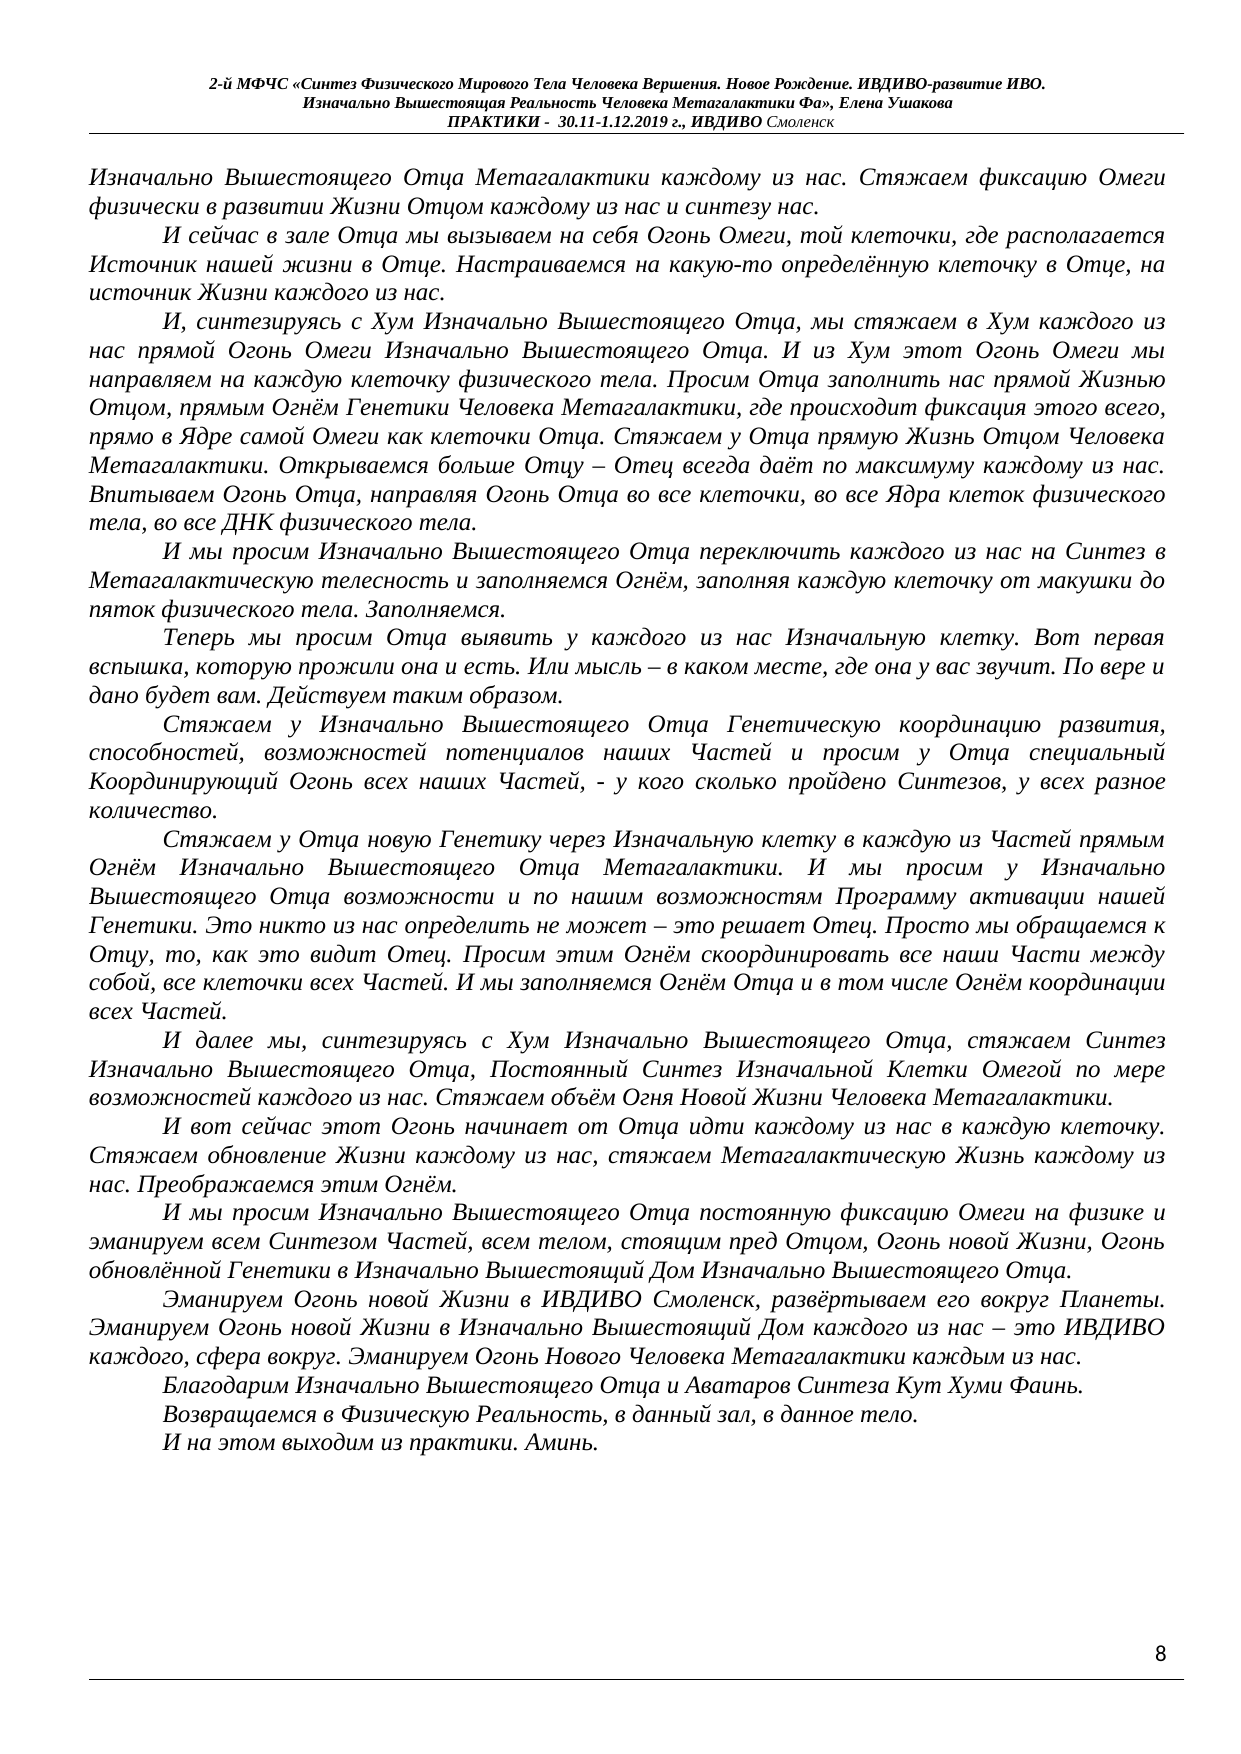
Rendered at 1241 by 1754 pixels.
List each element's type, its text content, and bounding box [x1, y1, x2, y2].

text Эманируем Огонь новой Жизни в ИВДИВО Смоленск, развёртываем его вокруг Планеты. Эманируем Огонь новой Жизни в Изначально Вышестоящий Дом каждого из нас – это ИВДИВО каждого, сфера вокруг. Эманируем Огонь Нового Человека Метагалактики каждым из нас. [89, 1284, 1167, 1370]
text И на этом выходим из практики. Аминь. [89, 1427, 1167, 1456]
text И мы просим Изначально Вышестоящего Отца переключить каждого из нас на Синтез в Метагалактическую телесность и заполняемся Огнём, заполняя каждую клеточку от макушки до пяток физического тела. Заполняемся. [89, 536, 1167, 622]
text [89, 162, 1167, 220]
text Теперь мы просим Отца выявить у каждого из нас Изначальную клетку. Вот первая вспышка, которую прожили она и есть. Или мысль – в каком месте, где она у вас звучит. По вере и дано будет вам. Действуем таким образом. [89, 622, 1167, 709]
text И далее мы, синтезируясь с Хум Изначально Вышестоящего Отца, стяжаем Синтез Изначально Вышестоящего Отца, Постоянный Синтез Изначальной Клетки Омегой по мере возможностей каждого из нас. Стяжаем объём Огня Новой Жизни Человека Метагалактики. [89, 1025, 1167, 1111]
text И вот сейчас этот Огонь начинает от Отца идти каждому из нас в каждую клеточку. Стяжаем обновление Жизни каждому из нас, стяжаем Метагалактическую Жизнь каждому из нас. Преображаемся этим Огнём. [89, 1111, 1167, 1197]
text Благодарим Изначально Вышестоящего Отца и Аватаров Синтеза Кут Хуми Фаинь. [89, 1370, 1167, 1399]
text И, синтезируясь с Хум Изначально Вышестоящего Отца, мы стяжаем в Хум каждого из нас прямой Огонь Омеги Изначально Вышестоящего Отца. И из Хум этот Огонь Омеги мы направляем на каждую клеточку физического тела. Просим Отца заполнить нас прямой Жизнью Отцом, прямым Огнём Генетики Человека Метагалактики, где происходит фиксация этого всего, прямо в Ядре самой Омеги как клеточки Отца. Стяжаем у Отца прямую Жизнь Отцом Человека Метагалактики. Открываемся больше Отцу – Отец всегда даёт по максимуму каждому из нас. Впитываем Огонь Отца, направляя Огонь Отца во все клеточки, во все Ядра клеток физического тела, во все ДНК физического тела. [89, 306, 1167, 536]
text И мы просим Изначально Вышестоящего Отца постоянную фиксацию Омеги на физике и эманируем всем Синтезом Частей, всем телом, стоящим пред Отцом, Огонь новой Жизни, Огонь обновлённой Генетики в Изначально Вышестоящий Дом Изначально Вышестоящего Отца. [89, 1197, 1167, 1284]
text И сейчас в зале Отца мы вызываем на себя Огонь Омеги, той клеточки, где располагается Источник нашей жизни в Отце. Настраиваемся на какую-то определённую клеточку в Отце, на источник Жизни каждого из нас. [89, 220, 1167, 306]
text Стяжаем у Отца новую Генетику через Изначальную клетку в каждую из Частей прямым Огнём Изначально Вышестоящего Отца Метагалактики. И мы просим у Изначально Вышестоящего Отца возможности и по нашим возможностям Программу активации нашей Генетики. Это никто из нас определить не может – это решает Отец. Просто мы обращаемся к Отцу, то, как это видит Отец. Просим этим Огнём скоординировать все наши Части между собой, все клеточки всех Частей. И мы заполняемся Огнём Отца и в том числе Огнём координации всех Частей. [89, 824, 1167, 1025]
text Стяжаем у Изначально Вышестоящего Отца Генетическую координацию развития, способностей, возможностей потенциалов наших Частей и просим у Отца специальный Координирующий Огонь всех наших Частей, - у кого сколько пройдено Синтезов, у всех разное количество. [89, 709, 1167, 824]
text Возвращаемся в Физическую Реальность, в данный зал, в данное тело. [89, 1399, 1167, 1427]
